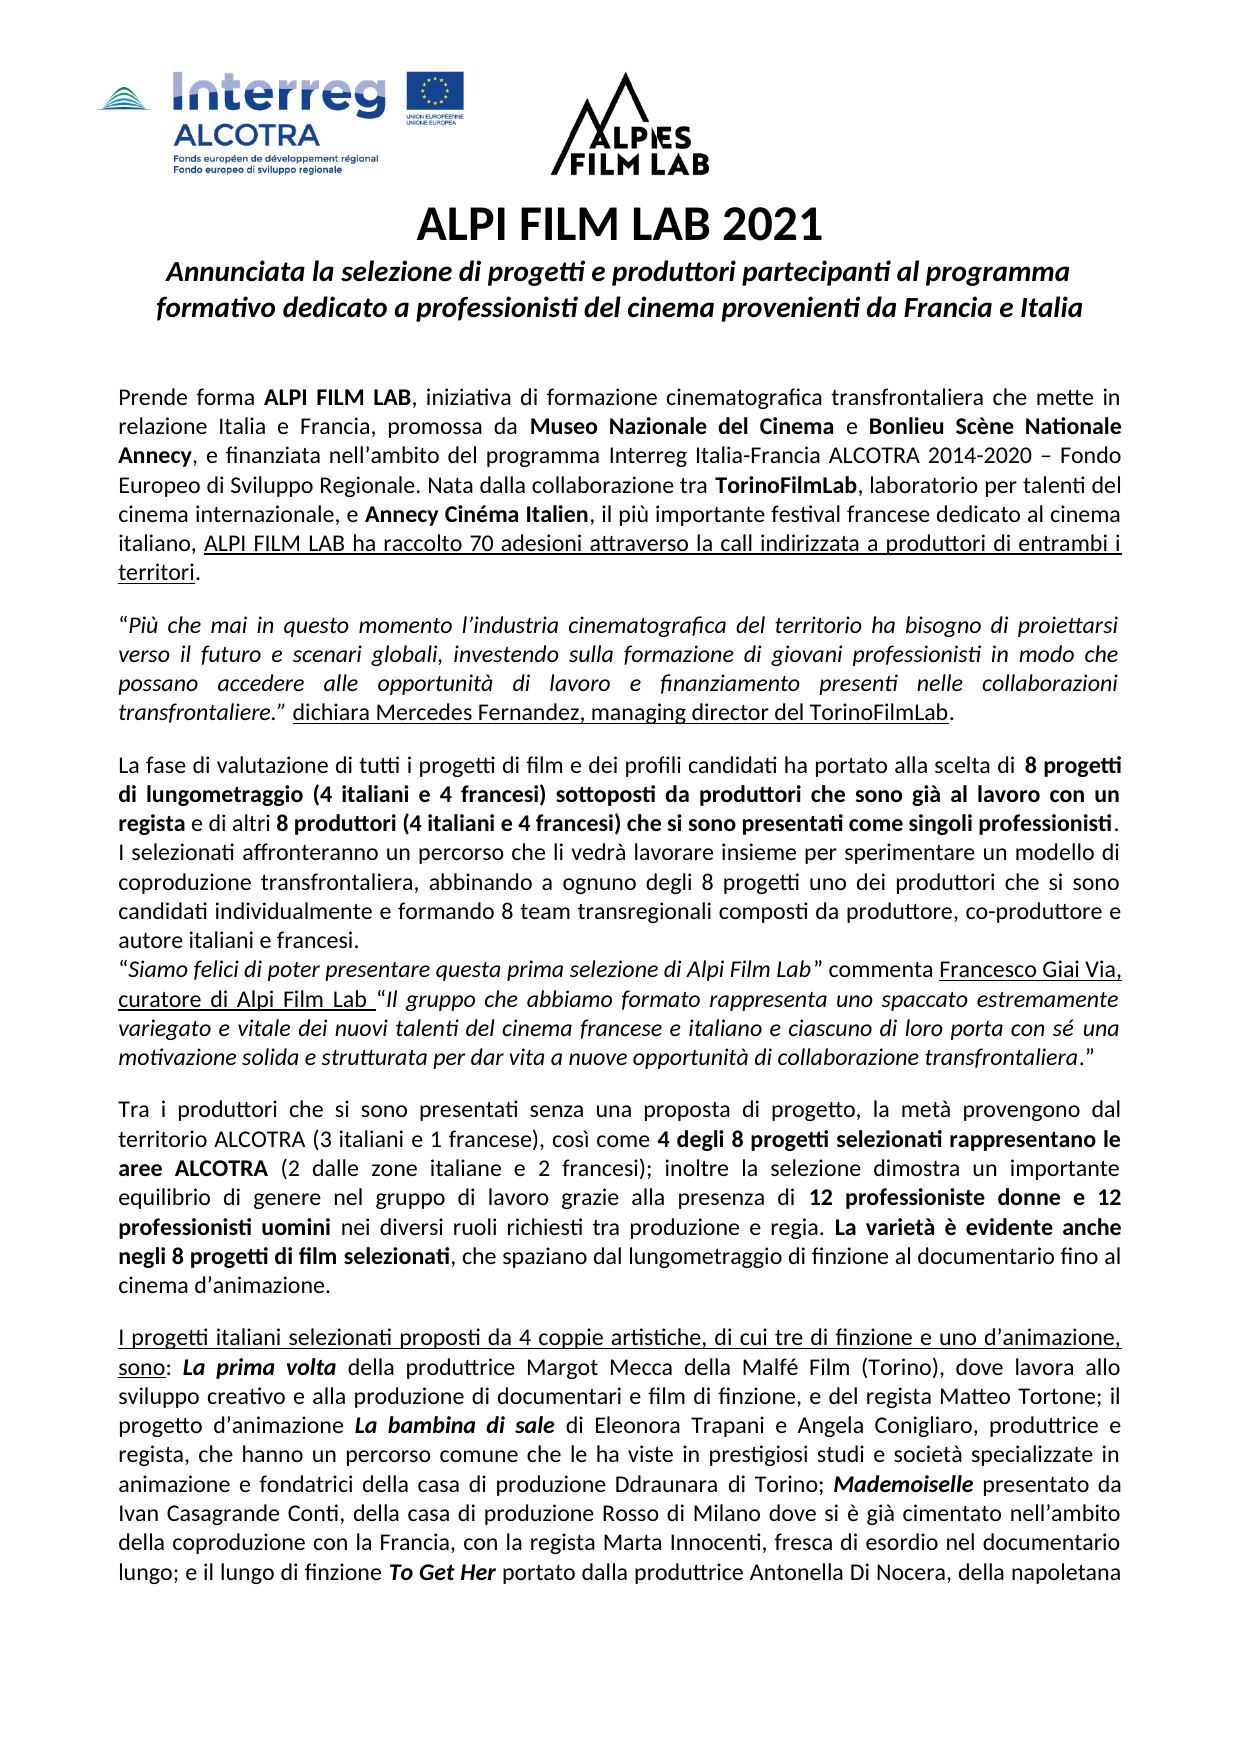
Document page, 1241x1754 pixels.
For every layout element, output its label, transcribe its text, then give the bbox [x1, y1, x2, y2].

text “Più che mai in questo momento l’industria cinematografica del territorio ha bisogno di proiettarsi verso il futuro e scenari globali, investendo sulla formazione di giovani professionisti in modo che possano accedere alle opportunità di lavoro e finanziamento presenti nelle collaborazioni transfrontaliere.” dichiara Mercedes Fernandez, managing director del TorinoFilmLab. [118, 610, 1122, 727]
text Prende forma ALPI FILM LAB, iniziativa di formazione cinematografica transfrontaliera che mette in relazione Italia e Francia, promossa da Museo Nazionale del Cinema e Bonlieu Scène Nationale Annecy, e finanziata nell’ambito del programma Interreg Italia-Francia ALCOTRA 2014-2020 – Fondo Europeo di Sviluppo Regionale. Nata dalla collaborazione tra TorinoFilmLab, laboratorio per talenti del cinema internazionale, e Annecy Cinéma Italien, il più importante festival francese dedicato al cinema italiano, ALPI FILM LAB ha raccolto 70 adesioni attraverso la call indirizzata a produttori di entrambi i territori. [118, 382, 1122, 587]
text “Siamo felici di poter presentare questa prima selezione di Alpi Film Lab” commenta Francesco Giai Via, curatore di Alpi Film Lab “Il gruppo che abbiamo formato rappresenta uno spaccato estremamente variegato e vitale dei nuovi talenti del cinema francese e italiano e ciascuno di loro porta con sé una motivazione solida e strutturata per dar vita a nuove opportunità di collaborazione transfrontaliera.” [118, 954, 1122, 1072]
text I selezionati affronteranno un percorso che li vedrà lavorare insieme per sperimentare un modello di coproduzione transfrontaliera, abbinando a ognuno degli 8 progetti uno dei produttori che si sono candidati individualmente e formando 8 team transregionali composti da produttore, co-produttore e autore italiani e francesi. [118, 837, 1122, 954]
text ALPI FILM LAB 2021 Annunciata la selezione di progetti e produttori partecipanti al programma formativo dedicato a professionisti del cinema provenienti da Francia e Italia [118, 192, 1122, 356]
text Tra i produttori che si sono presentati senza una proposta di progetto, la metà provengono dal territorio ALCOTRA (3 italiani e 1 francese), così come 4 degli 8 progetti selezionati rappresentano le aree ALCOTRA (2 dalle zone italiane e 2 francesi); inoltre la selezione dimostra un importante equilibrio di genere nel gruppo di lavoro grazie alla presenza di 12 professioniste donne e 12 professionisti uomini nei diversi ruoli richiesti tra produzione e regia. La varietà è evidente anche negli 8 progetti di film selezionati, che spaziano dal lungometraggio di finzione al documentario fino al cinema d’animazione. [118, 1094, 1122, 1299]
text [118, 1349, 1122, 1586]
text La fase di valutazione di tutti i progetti di film e dei profili candidati ha portato alla scelta di 8 progetti di lungometraggio (4 italiani e 4 francesi) sottoposti da produttori che sono già al lavoro con un regista e di altri 8 produttori (4 italiani e 4 francesi) che si sono presentati come singoli professionisti. [118, 750, 1122, 837]
picture [1, 3, 1201, 197]
